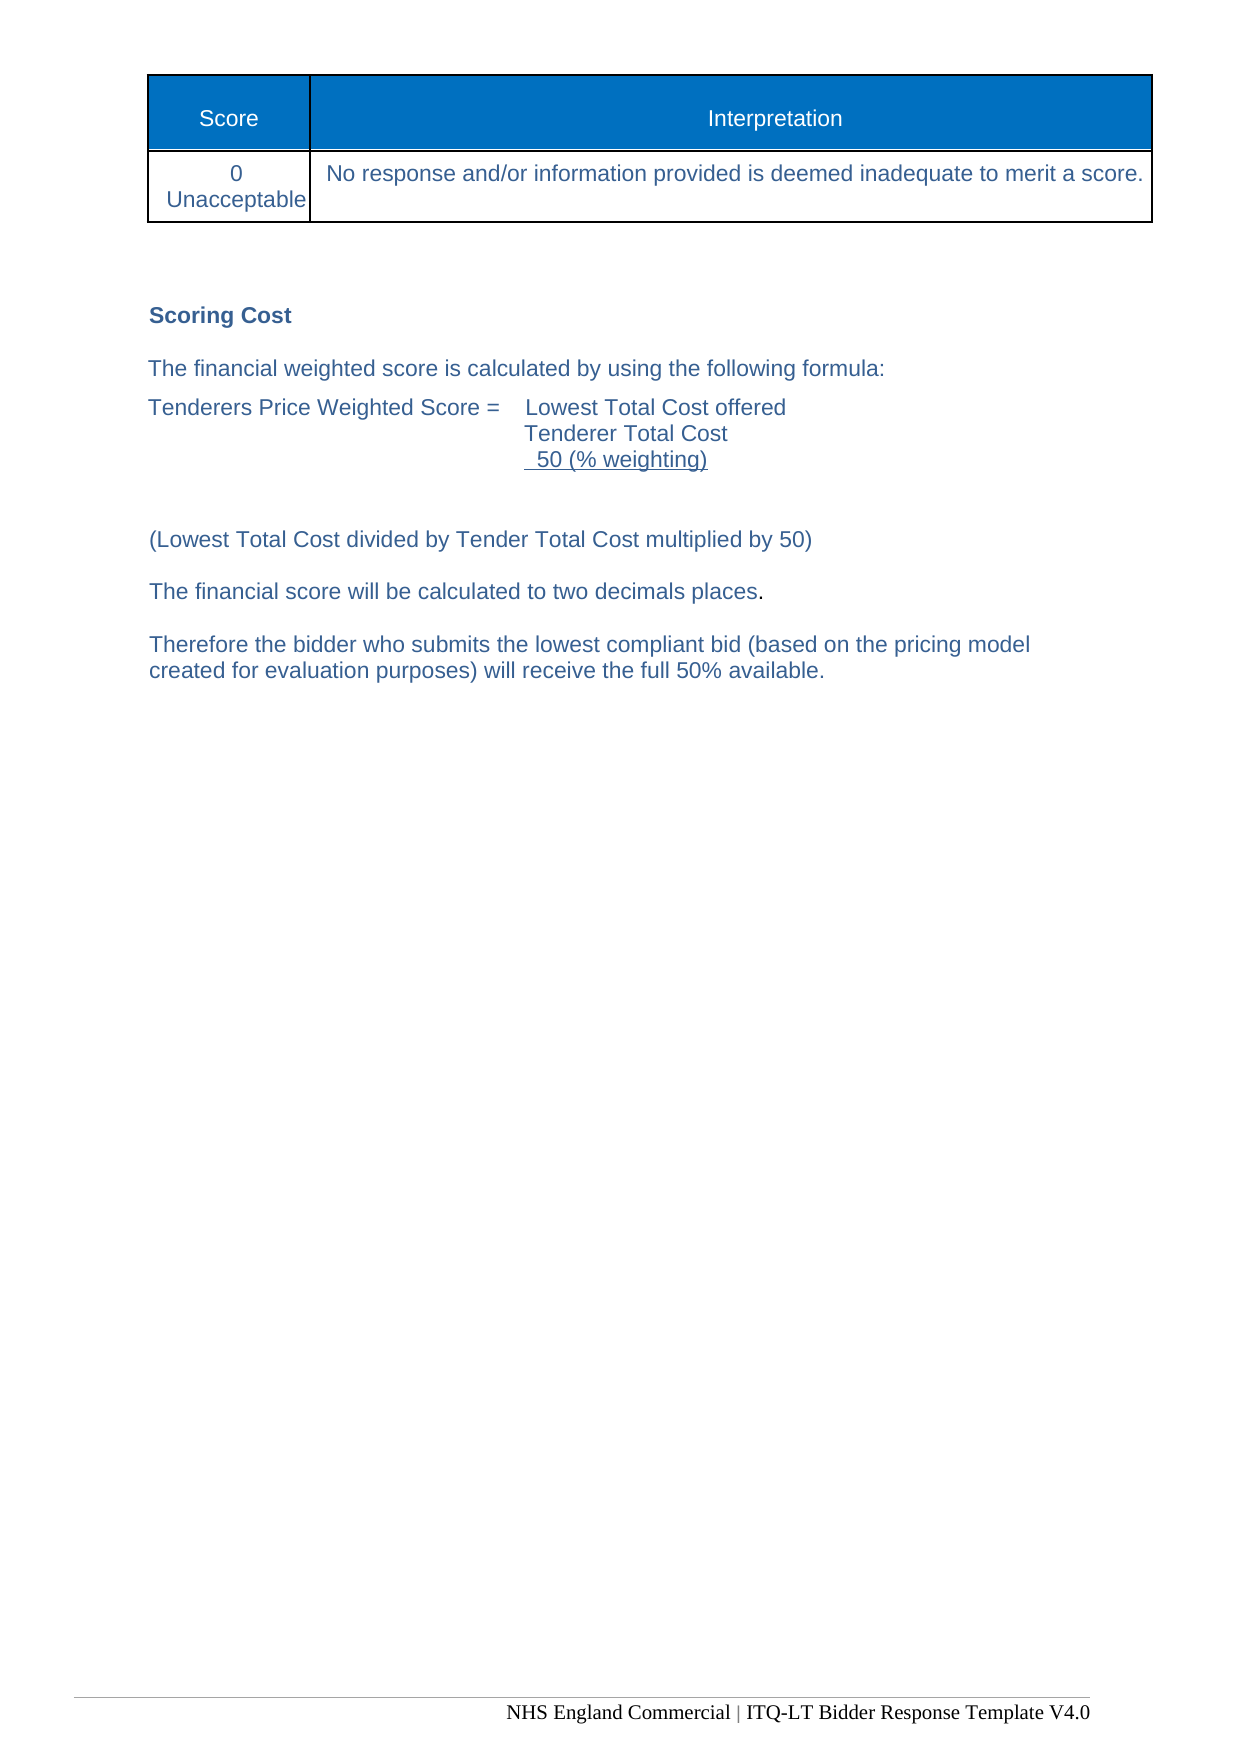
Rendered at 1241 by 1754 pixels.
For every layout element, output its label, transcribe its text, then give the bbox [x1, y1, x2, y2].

text 50 (% weighting) [162, 446, 1090, 473]
table_header Interpretation [311, 76, 1151, 149]
text The financial weighted score is calculated by using the following formula: [74, 355, 1090, 381]
table_cell 0 Unacceptable [149, 152, 309, 221]
table_header Score [149, 76, 309, 149]
text Tenderers Price Weighted Score = Lowest Total Cost offered Tenderer Total Cost [148, 394, 1090, 446]
text (Lowest Total Cost divided by Tender Total Cost multiplied by 50) [149, 526, 1090, 552]
text The financial score will be calculated to two decimals places. [149, 578, 1090, 604]
text Therefore the bidder who submits the lowest compliant bid (based on the pricing model created for evaluation purposes) will receive the full 50% available. [149, 631, 1090, 684]
text Scoring Cost [74, 302, 1090, 328]
table_cell No response and/or information provided is deemed inadequate to merit a score. [311, 152, 1151, 221]
